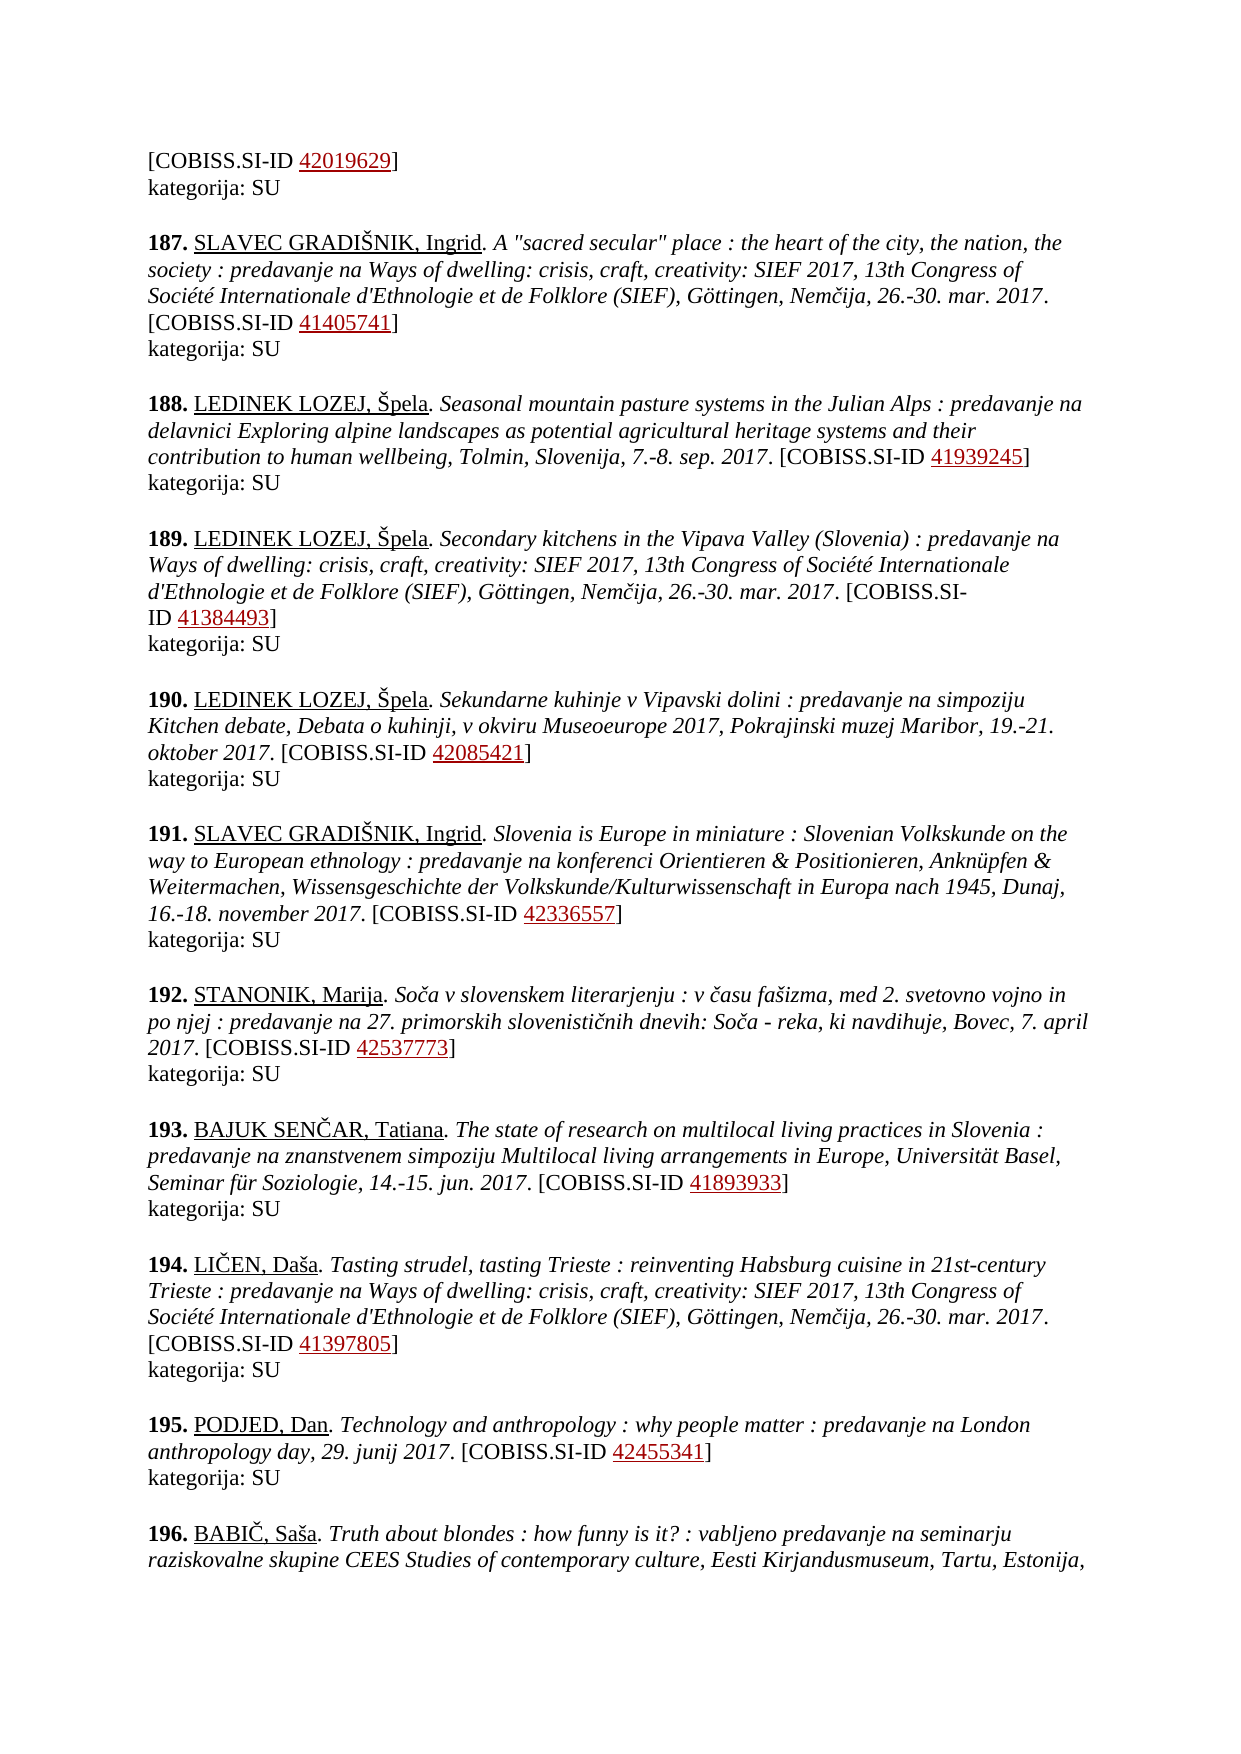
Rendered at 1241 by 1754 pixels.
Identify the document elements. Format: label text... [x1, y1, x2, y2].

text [148, 1520, 1093, 1572]
text 190. LEDINEK LOZEJ, Špela. Sekundarne kuhinje v Vipavski dolini : predavanje na simpoziju Kitchen debate, Debata o kuhinji, v okviru Museoeurope 2017, Pokrajinski muzej Maribor, 19.-21. oktober 2017. [COBISS.SI-ID 42085421] kategorija: SU [148, 686, 1093, 791]
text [148, 148, 1093, 200]
text 191. SLAVEC GRADIŠNIK, Ingrid. Slovenia is Europe in miniature : Slovenian Volkskunde on the way to European ethnology : predavanje na konferenci Orientieren & Positionieren, Anknüpfen & Weitermachen, Wissensgeschichte der Volkskunde/Kulturwissenschaft in Europa nach 1945, Dunaj, 16.-18. november 2017. [COBISS.SI-ID 42336557] kategorija: SU [148, 821, 1093, 952]
text 189. LEDINEK LOZEJ, Špela. Secondary kitchens in the Vipava Valley (Slovenia) : predavanje na Ways of dwelling: crisis, craft, creativity: SIEF 2017, 13th Congress of Société Internationale d'Ethnologie et de Folklore (SIEF), Göttingen, Nemčija, 26.-30. mar. 2017. [COBISS.SI-ID 41384493] kategorija: SU [148, 525, 1093, 657]
text 187. SLAVEC GRADIŠNIK, Ingrid. A "sacred secular" place : the heart of the city, the nation, the society : predavanje na Ways of dwelling: crisis, craft, creativity: SIEF 2017, 13th Congress of Société Internationale d'Ethnologie et de Folklore (SIEF), Göttingen, Nemčija, 26.-30. mar. 2017. [COBISS.SI-ID 41405741] kategorija: SU [148, 229, 1093, 361]
text 194. LIČEN, Daša. Tasting strudel, tasting Trieste : reinventing Habsburg cuisine in 21st-century Trieste : predavanje na Ways of dwelling: crisis, craft, creativity: SIEF 2017, 13th Congress of Société Internationale d'Ethnologie et de Folklore (SIEF), Göttingen, Nemčija, 26.-30. mar. 2017. [COBISS.SI-ID 41397805] kategorija: SU [148, 1251, 1093, 1382]
text 192. STANONIK, Marija. Soča v slovenskem literarjenju : v času fašizma, med 2. svetovno vojno in po njej : predavanje na 27. primorskih slovenističnih dnevih: Soča - reka, ki navdihuje, Bovec, 7. april 2017. [COBISS.SI-ID 42537773] kategorija: SU [148, 981, 1093, 1087]
text 195. PODJED, Dan. Technology and anthropology : why people matter : predavanje na London anthropology day, 29. junij 2017. [COBISS.SI-ID 42455341] kategorija: SU [148, 1412, 1093, 1491]
text 193. BAJUK SENČAR, Tatiana. The state of research on multilocal living practices in Slovenia : predavanje na znanstvenem simpoziju Multilocal living arrangements in Europe, Universität Basel, Seminar für Soziologie, 14.-15. jun. 2017. [COBISS.SI-ID 41893933] kategorija: SU [148, 1116, 1093, 1221]
text 188. LEDINEK LOZEJ, Špela. Seasonal mountain pasture systems in the Julian Alps : predavanje na delavnici Exploring alpine landscapes as potential agricultural heritage systems and their contribution to human wellbeing, Tolmin, Slovenija, 7.-8. sep. 2017. [COBISS.SI-ID 41939245] kategorija: SU [148, 390, 1093, 496]
